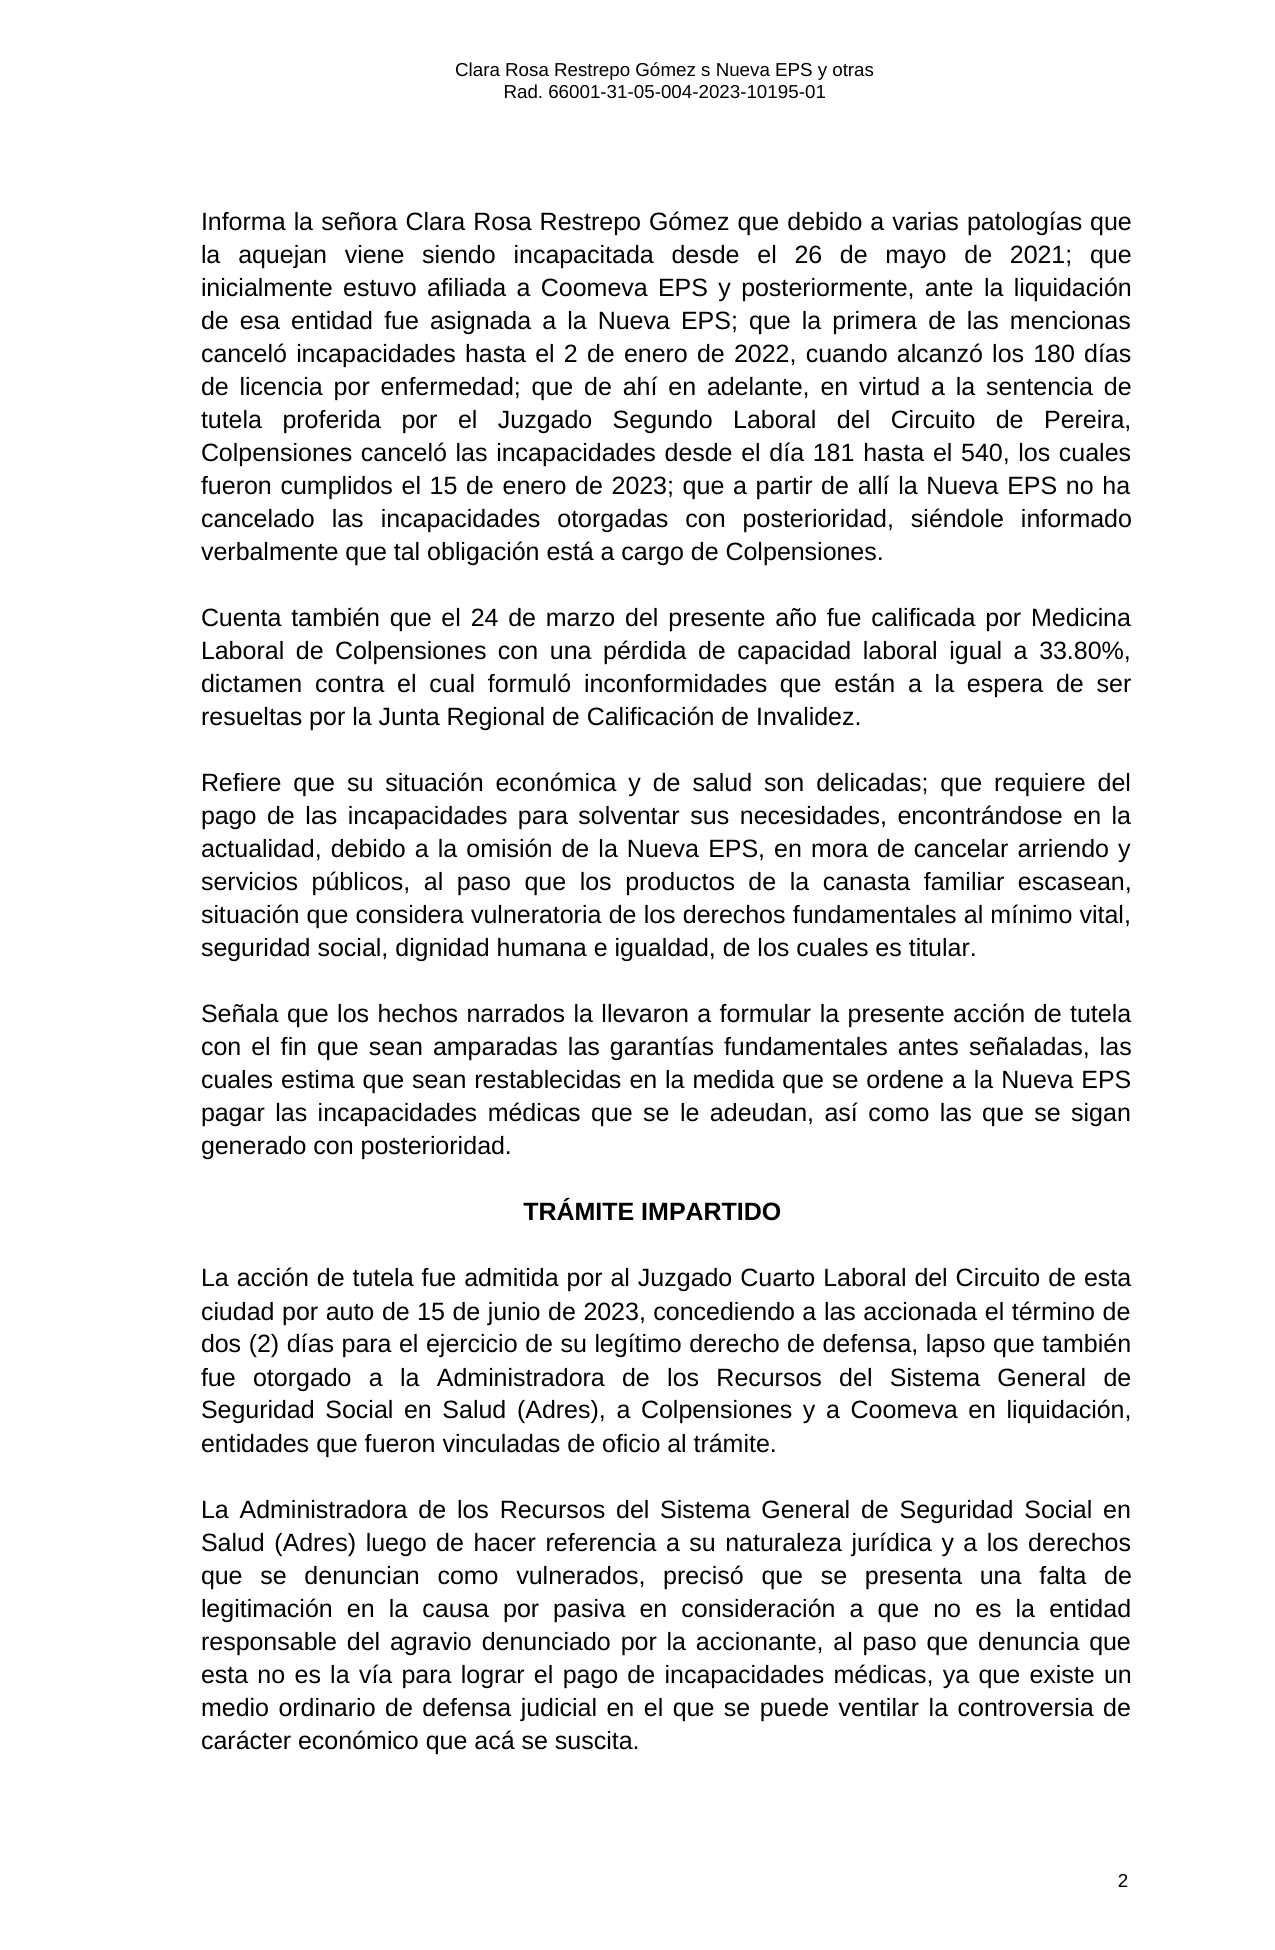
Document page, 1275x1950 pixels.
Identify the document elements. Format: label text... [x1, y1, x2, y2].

text Señala que los hechos narrados la llevaron a formular la presente acción de tutela con el fin que sean amparadas las garantías fundamentales antes señaladas, las cuales estima que sean restablecidas en la medida que se ordene a la Nueva EPS pagar las incapacidades médicas que se le adeudan, así como las que se sigan generado con posterioridad. [201, 999, 1133, 1160]
subtitle TRÁMITE IMPARTIDO [201, 1197, 1104, 1226]
text La Administradora de los Recursos del Sistema General de Seguridad Social en Salud (Adres) luego de hacer referencia a su naturaleza jurídica y a los derechos que se denuncian como vulnerados, precisó que se presenta una falta de legitimación en la causa por pasiva en consideración a que no es la entidad responsable del agravio denunciado por la accionante, al paso que denuncia que esta no es la vía para lograr el pago de incapacidades médicas, ya que existe un medio ordinario de defensa judicial en el que se puede ventilar la controversia de carácter económico que acá se suscita. [201, 1494, 1133, 1754]
text Informa la señora Clara Rosa Restrepo Gómez que debido a varias patologías que la aquejan viene siendo incapacitada desde el 26 de mayo de 2021; que inicialmente estuvo afiliada a Coomeva EPS y posteriormente, ante la liquidación de esa entidad fue asignada a la Nueva EPS; que la primera de las mencionas canceló incapacidades hasta el 2 de enero de 2022, cuando alcanzó los 180 días de licencia por enfermedad; que de ahí en adelante, en virtud a la sentencia de tutela proferida por el Juzgado Segundo Laboral del Circuito de Pereira, Colpensiones canceló las incapacidades desde el día 181 hasta el 540, los cuales fueron cumplidos el 15 de enero de 2023; que a partir de allí la Nueva EPS no ha cancelado las incapacidades otorgadas con posterioridad, siéndole informado verbalmente que tal obligación está a cargo de Colpensiones. [201, 207, 1133, 566]
text Cuenta también que el 24 de marzo del presente año fue calificada por Medicina Laboral de Colpensiones con una pérdida de capacidad laboral igual a 33.80%, dictamen contra el cual formuló inconformidades que están a la espera de ser resueltas por la Junta Regional de Calificación de Invalidez. [201, 603, 1133, 731]
text Refiere que su situación económica y de salud son delicadas; que requiere del pago de las incapacidades para solventar sus necesidades, encontrándose en la actualidad, debido a la omisión de la Nueva EPS, en mora de cancelar arriendo y servicios públicos, al paso que los productos de la canasta familiar escasean, situación que considera vulneratoria de los derechos fundamentales al mínimo vital, seguridad social, dignidad humana e igualdad, de los cuales es titular. [201, 768, 1133, 962]
text La acción de tutela fue admitida por al Juzgado Cuarto Laboral del Circuito de esta ciudad por auto de 15 de junio de 2023, concediendo a las accionada el término de dos (2) días para el ejercicio de su legítimo derecho de defensa, lapso que también fue otorgado a la Administradora de los Recursos del Sistema General de Seguridad Social en Salud (Adres), a Colpensiones y a Coomeva en liquidación, entidades que fueron vinculadas de oficio al trámite. [201, 1263, 1133, 1457]
